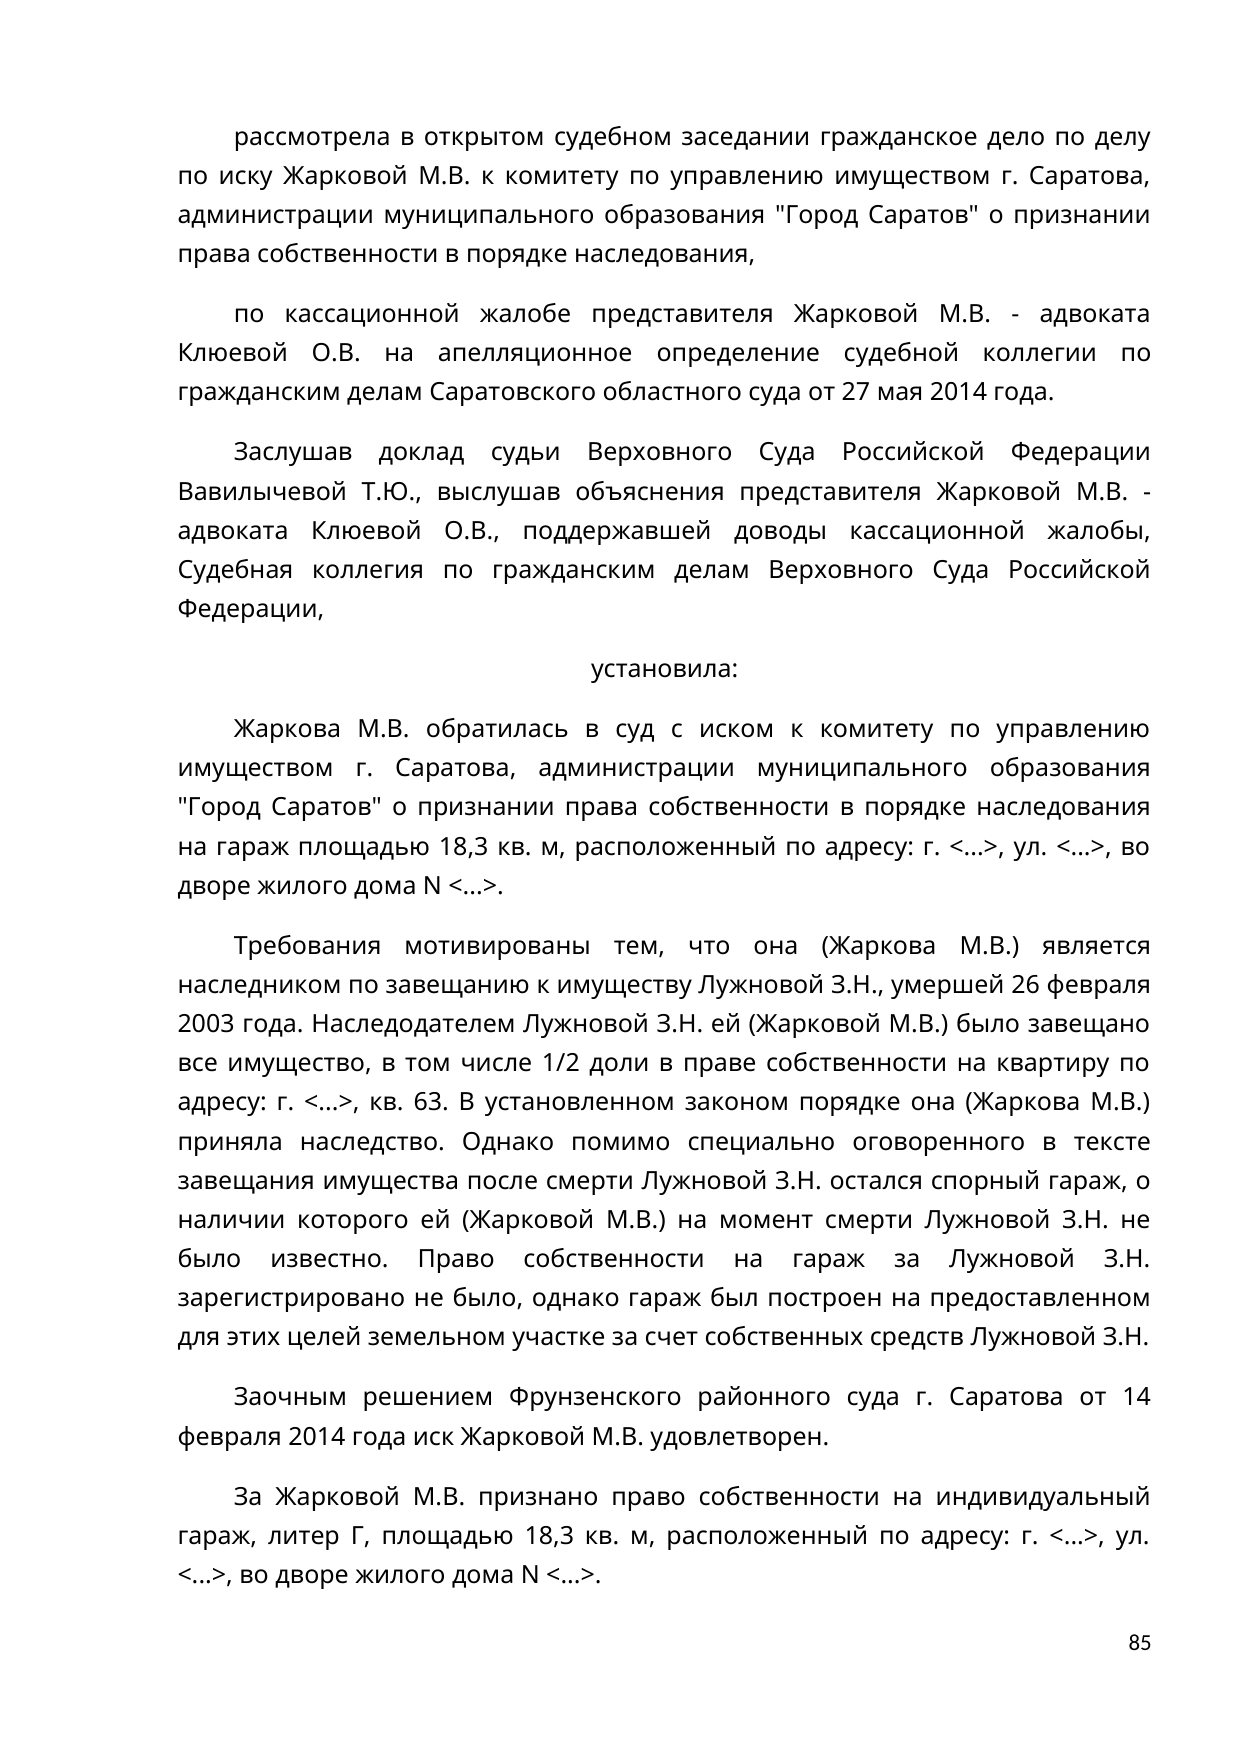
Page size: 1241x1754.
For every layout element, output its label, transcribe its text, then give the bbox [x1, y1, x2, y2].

text Жаркова М.В. обратилась в суд с иском к комитету по управлению имуществом г. Саратова, администрации муниципального образования "Город Саратов" о признании права собственности в порядке наследования на гараж площадью 18,3 кв. м, расположенный по адресу: г. <...>, ул. <...>, во дворе жилого дома N <...>. [177, 711, 1152, 901]
text Заочным решением Фрунзенского районного суда г. Саратова от 14 февраля 2014 года иск Жарковой М.В. удовлетворен. [177, 1379, 1152, 1452]
text Требования мотивированы тем, что она (Жаркова М.В.) является наследником по завещанию к имуществу Лужновой З.Н., умершей 26 февраля 2003 года. Наследодателем Лужновой З.Н. ей (Жарковой М.В.) было завещано все имущество, в том числе 1/2 доли в праве собственности на квартиру по адресу: г. <...>, кв. 63. В установленном законом порядке она (Жаркова М.В.) приняла наследство. Однако помимо специально оговоренного в тексте завещания имущества после смерти Лужновой З.Н. остался спорный гараж, о наличии которого ей (Жарковой М.В.) на момент смерти Лужновой З.Н. не было известно. Право собственности на гараж за Лужновой З.Н. зарегистрировано не было, однако гараж был построен на предоставленном для этих целей земельном участке за счет собственных средств Лужновой З.Н. [177, 927, 1152, 1353]
text Заслушав доклад судьи Верховного Суда Российской Федерации Вавилычевой Т.Ю., выслушав объяснения представителя Жарковой М.В. - адвоката Клюевой О.В., поддержавшей доводы кассационной жалобы, Судебная коллегия по гражданским делам Верховного Суда Российской Федерации, [177, 434, 1152, 625]
text по кассационной жалобе представителя Жарковой М.В. - адвоката Клюевой О.В. на апелляционное определение судебной коллегии по гражданским делам Саратовского областного суда от 27 мая 2014 года. [177, 296, 1152, 408]
text рассмотрела в открытом судебном заседании гражданское дело по делу по иску Жарковой М.В. к комитету по управлению имуществом г. Саратова, администрации муниципального образования "Город Саратов" о признании права собственности в порядке наследования, [177, 118, 1152, 270]
text установила: [177, 651, 1152, 685]
text За Жарковой М.В. признано право собственности на индивидуальный гараж, литер Г, площадью 18,3 кв. м, расположенный по адресу: г. <...>, ул. <...>, во дворе жилого дома N <...>. [177, 1478, 1152, 1591]
